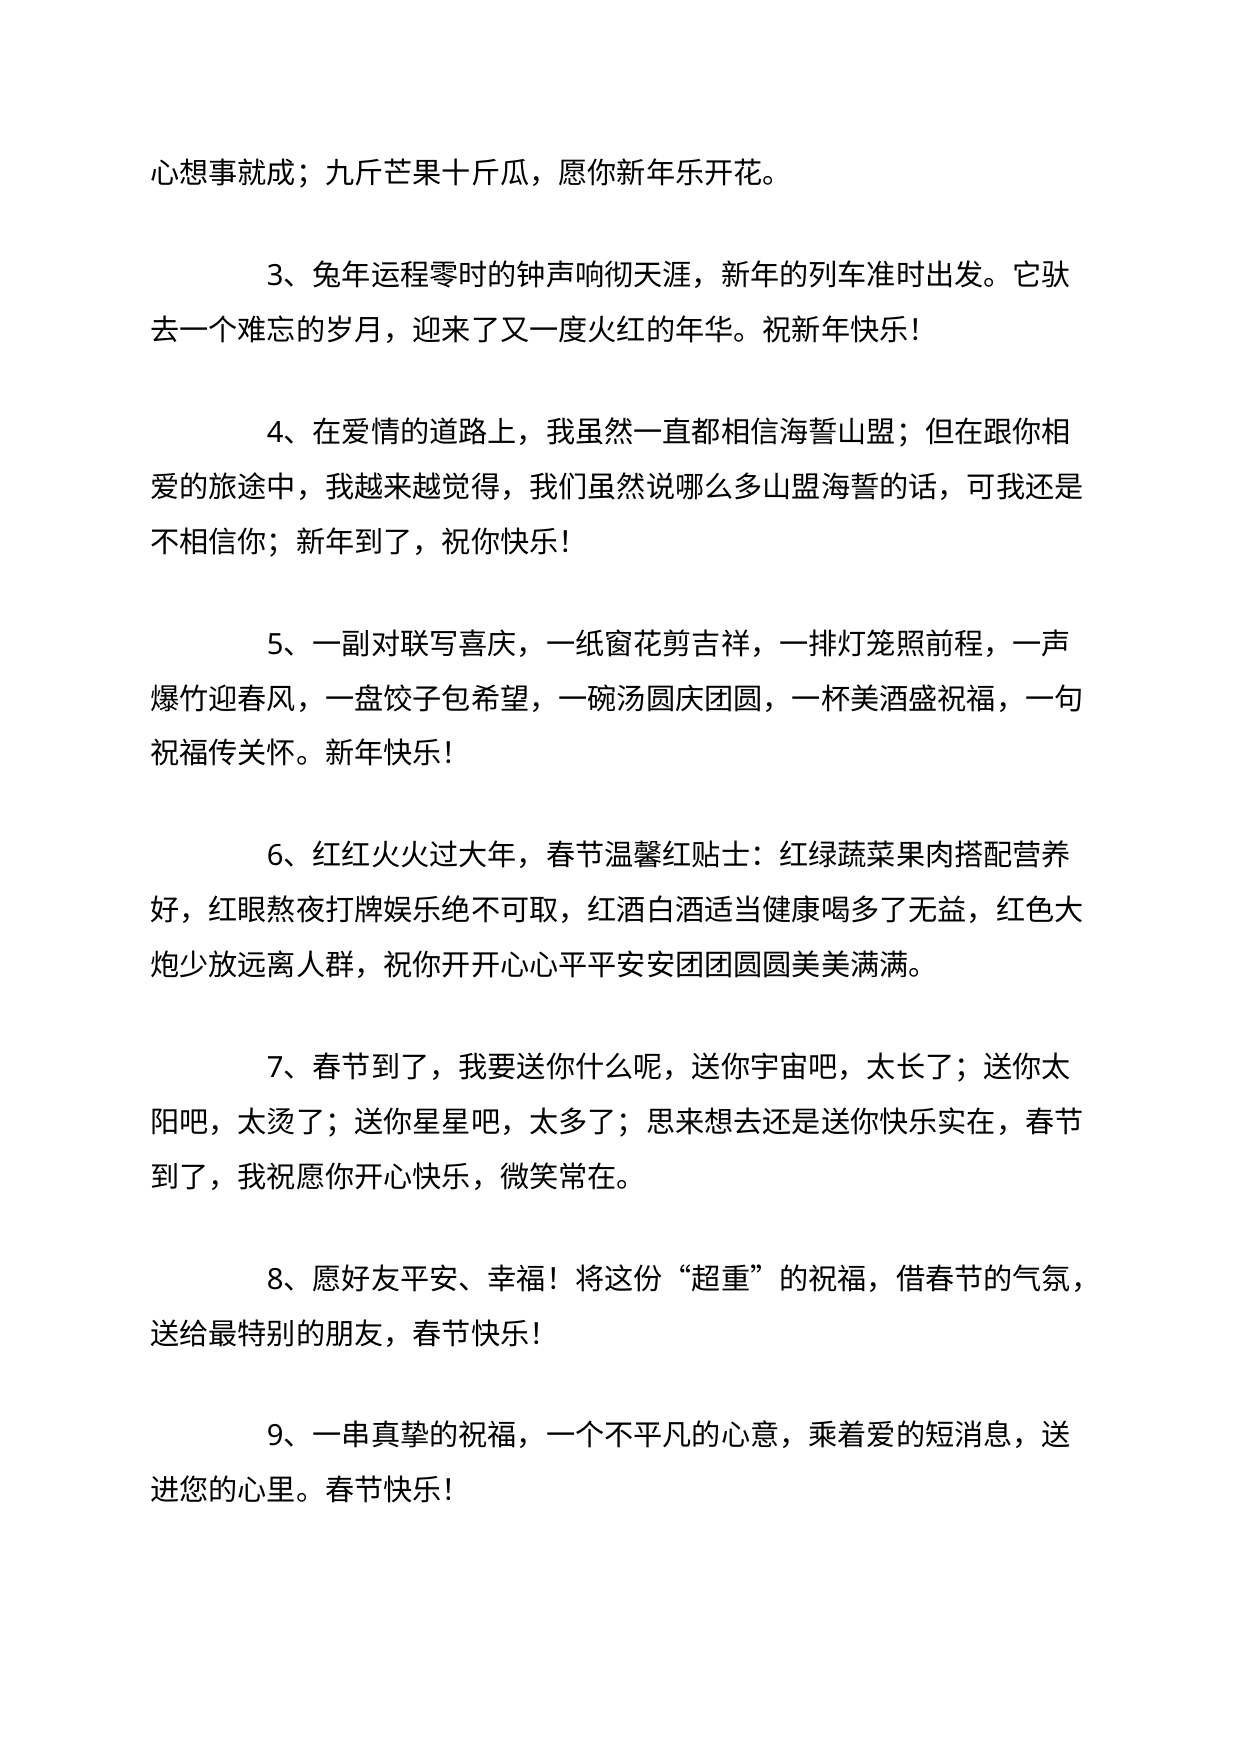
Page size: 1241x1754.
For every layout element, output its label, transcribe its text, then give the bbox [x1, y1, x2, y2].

text 4、在爱情的道路上，我虽然一直都相信海誓山盟；但在跟你相爱的旅途中，我越来越觉得，我们虽然说哪么多山盟海誓的话，可我还是不相信你；新年到了，祝你快乐！ [150, 408, 1090, 561]
text 7、春节到了，我要送你什么呢，送你宇宙吧，太长了；送你太阳吧，太烫了；送你星星吧，太多了；思来想去还是送你快乐实在，春节到了，我祝愿你开心快乐，微笑常在。 [150, 1043, 1090, 1196]
text 9、一串真挚的祝福，一个不平凡的心意，乘着爱的短消息，送进您的心里。春节快乐！ [150, 1412, 1090, 1509]
text 5、一副对联写喜庆，一纸窗花剪吉祥，一排灯笼照前程，一声爆竹迎春风，一盘饺子包希望，一碗汤圆庆团圆，一杯美酒盛祝福，一句祝福传关怀。新年快乐！ [150, 620, 1090, 772]
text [150, 150, 1090, 192]
text 3、兔年运程零时的钟声响彻天涯，新年的列车准时出发。它驮去一个难忘的岁月，迎来了又一度火红的年华。祝新年快乐！ [150, 252, 1090, 349]
text 6、红红火火过大年，春节温馨红贴士：红绿蔬菜果肉搭配营养好，红眼熬夜打牌娱乐绝不可取，红酒白酒适当健康喝多了无益，红色大炮少放远离人群，祝你开开心心平平安安团团圆圆美美满满。 [150, 832, 1090, 984]
text 8、愿好友平安、幸福！将这份“超重”的祝福，借春节的气氛，送给最特别的朋友，春节快乐！ [150, 1255, 1090, 1352]
